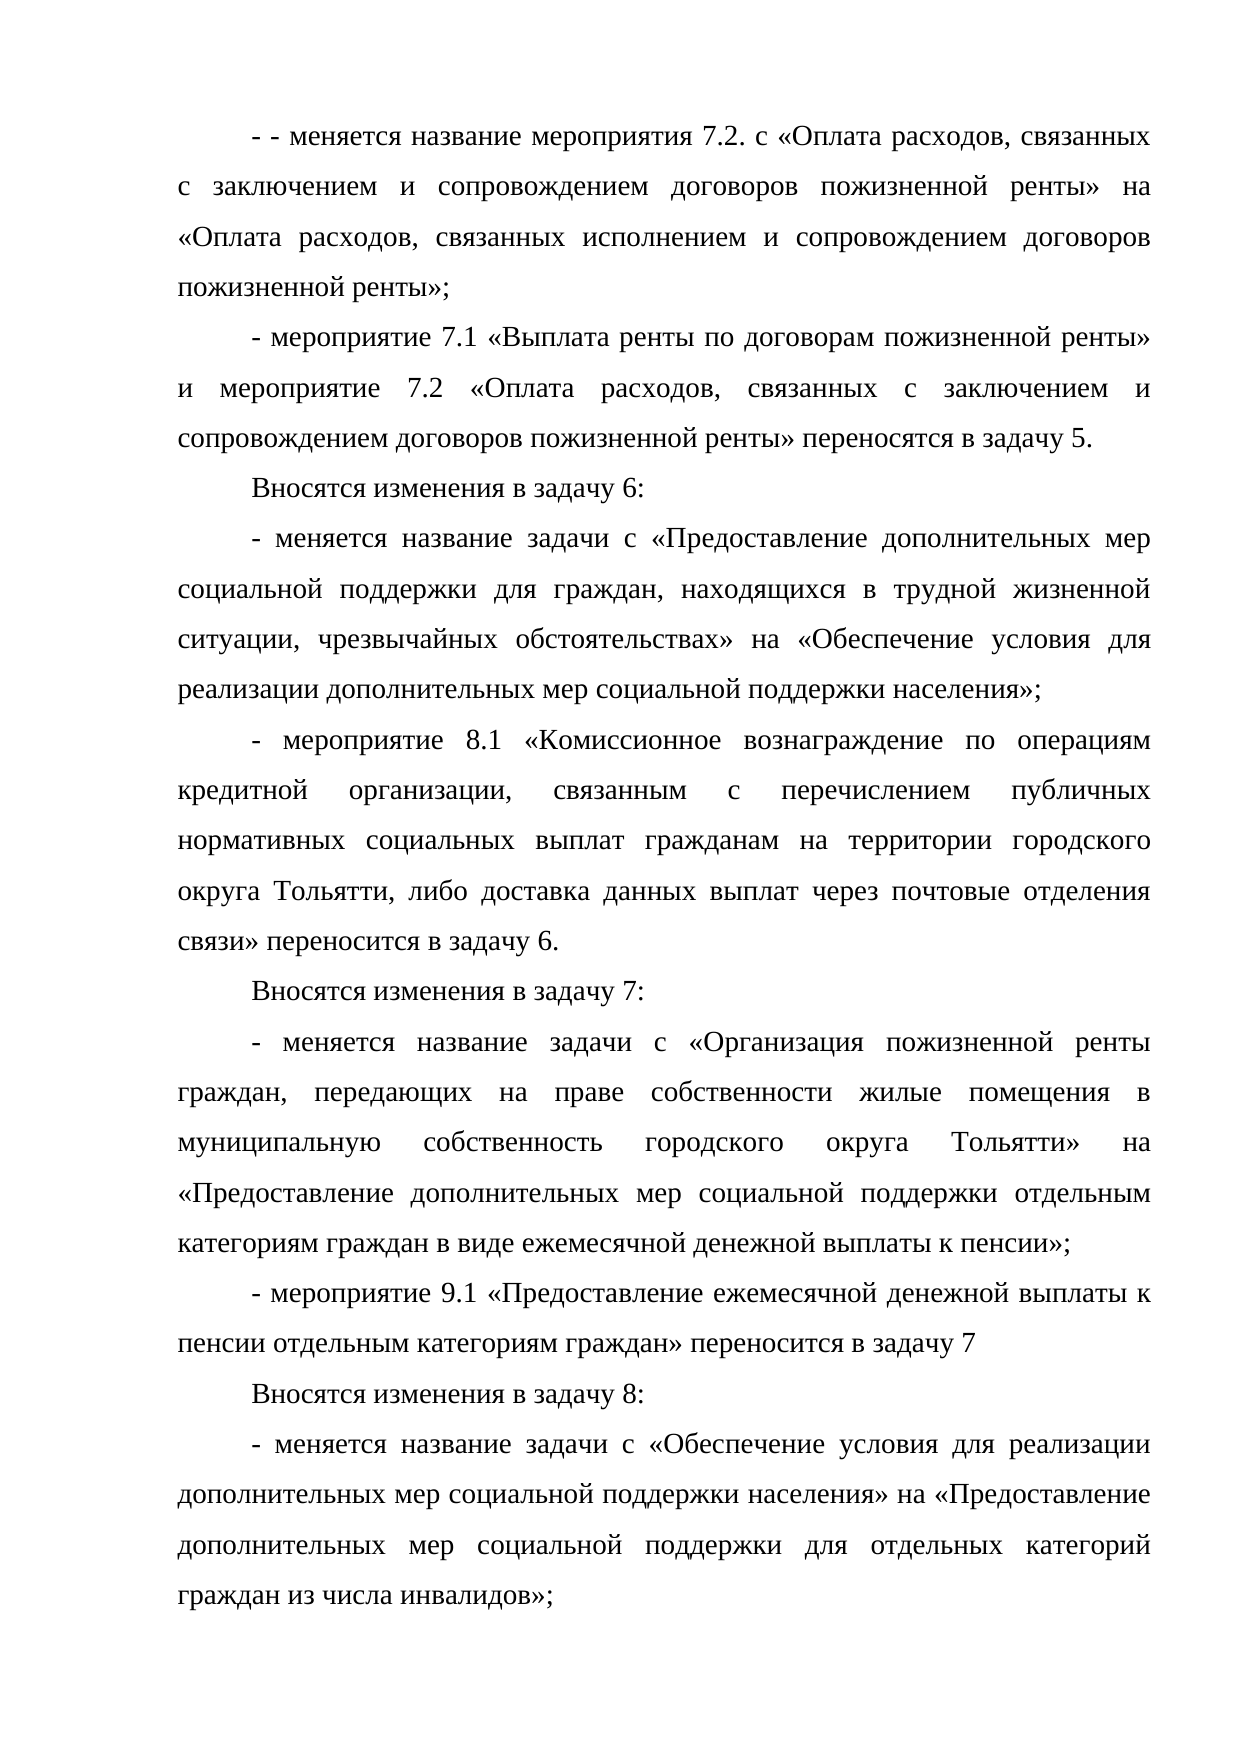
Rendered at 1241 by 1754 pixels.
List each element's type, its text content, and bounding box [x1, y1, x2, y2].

list - мероприятие 9.1 «Предоставление ежемесячной денежной выплаты к пенсии отдельным категориям граждан» переносится в задачу 7 [177, 1275, 1152, 1359]
list - - меняется название мероприятия 7.2. с «Оплата расходов, связанных с заключением и сопровождением договоров пожизненной ренты» на «Оплата расходов, связанных исполнением и сопровождением договоров пожизненной ренты»; [177, 118, 1152, 303]
list Вносятся изменения в задачу 8: [177, 1376, 1152, 1409]
list Вносятся изменения в задачу 6: [177, 470, 1152, 504]
list - мероприятие 7.1 «Выплата ренты по договорам пожизненной ренты» и мероприятие 7.2 «Оплата расходов, связанных с заключением и сопровождением договоров пожизненной ренты» переносятся в задачу 5. [177, 319, 1152, 453]
list - меняется название задачи с «Обеспечение условия для реализации дополнительных мер социальной поддержки населения» на «Предоставление дополнительных мер социальной поддержки для отдельных категорий граждан из числа инвалидов»; [177, 1426, 1152, 1611]
list - меняется название задачи с «Организация пожизненной ренты граждан, передающих на праве собственности жилые помещения в муниципальную собственность городского округа Тольятти» на «Предоставление дополнительных мер социальной поддержки отдельным категориям граждан в виде ежемесячной денежной выплаты к пенсии»; [177, 1024, 1152, 1258]
list - меняется название задачи с «Предоставление дополнительных мер социальной поддержки для граждан, находящихся в трудной жизненной ситуации, чрезвычайных обстоятельствах» на «Обеспечение условия для реализации дополнительных мер социальной поддержки населения»; [177, 521, 1152, 705]
list - мероприятие 8.1 «Комиссионное вознаграждение по операциям кредитной организации, связанным с перечислением публичных нормативных социальных выплат гражданам на территории городского округа Тольятти, либо доставка данных выплат через почтовые отделения связи» переносится в задачу 6. [177, 722, 1152, 957]
list Вносятся изменения в задачу 7: [177, 973, 1152, 1007]
